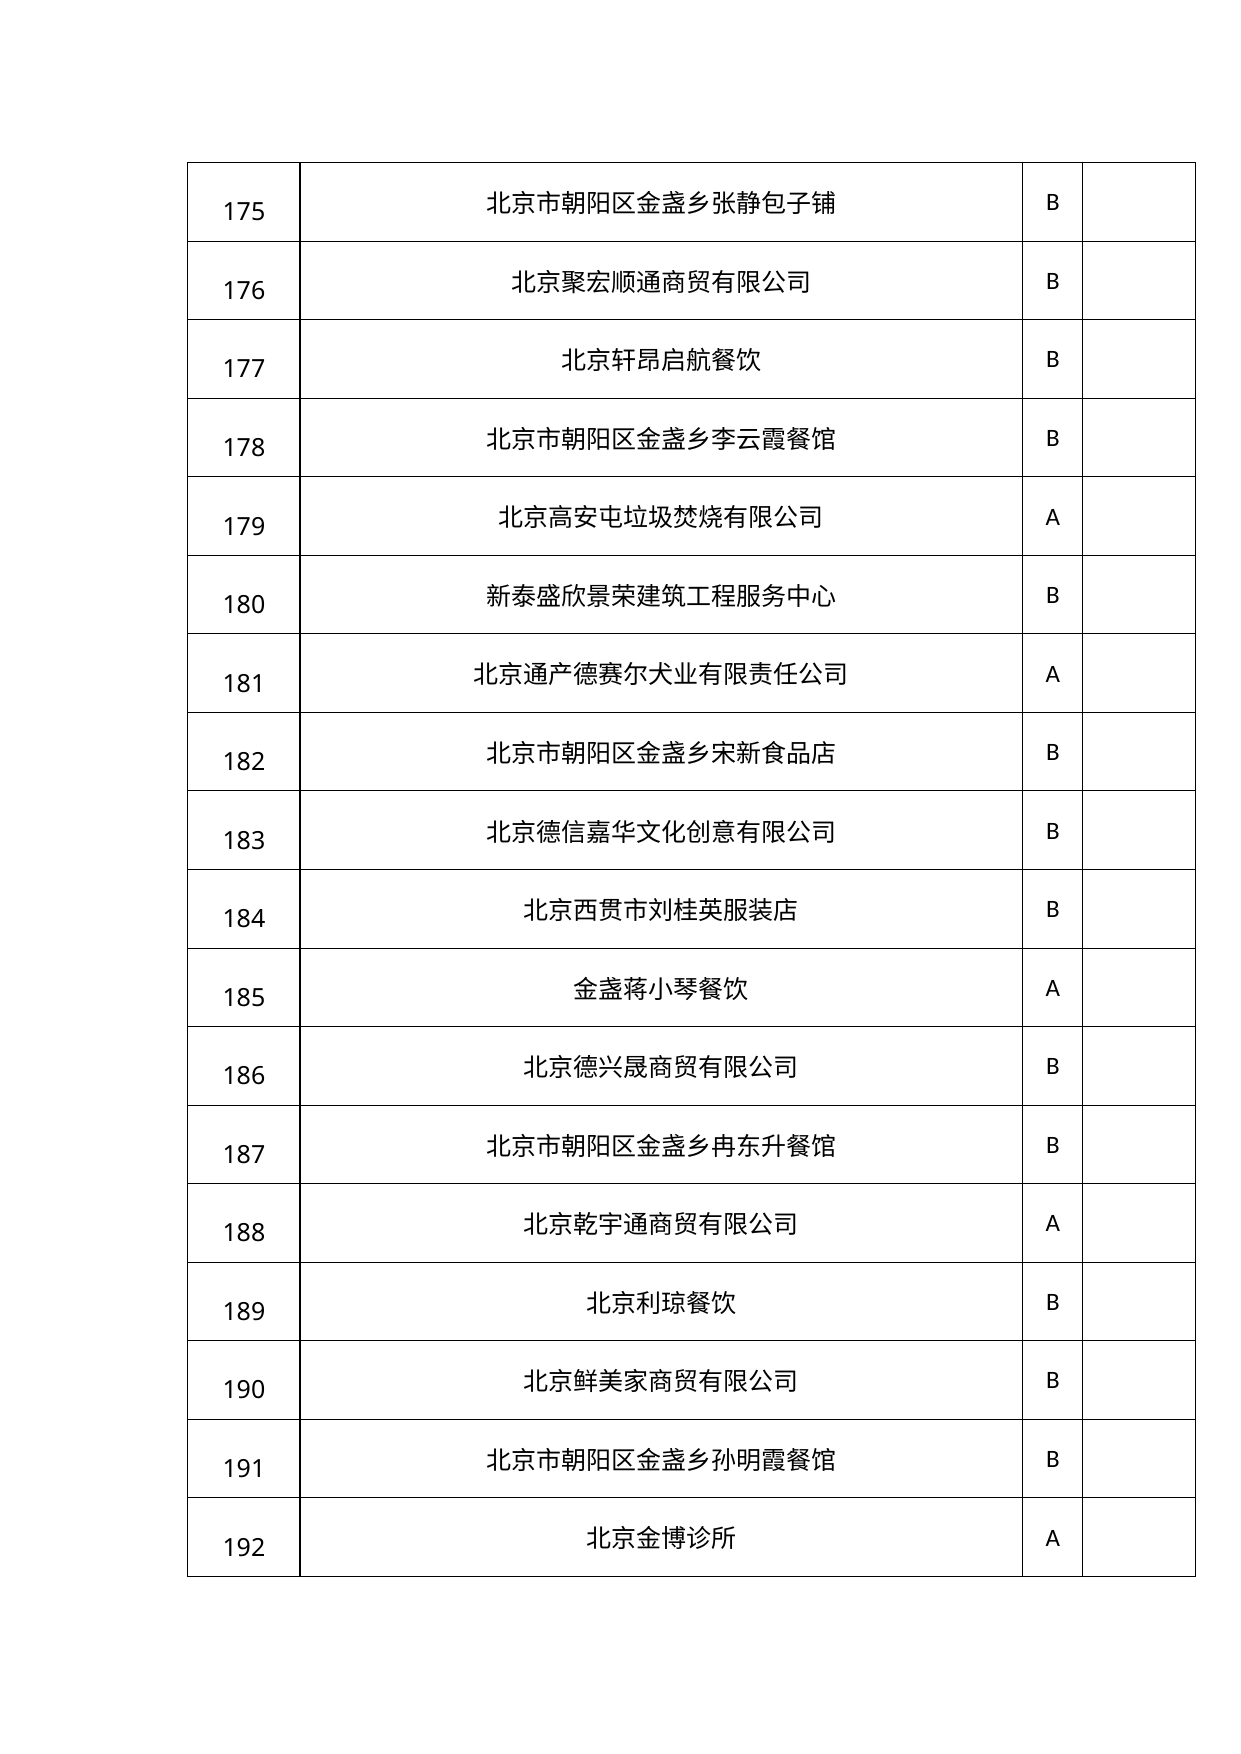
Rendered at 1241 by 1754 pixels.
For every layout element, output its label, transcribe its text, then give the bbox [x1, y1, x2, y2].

table_cell 北京市朝阳区金盏乡张静包子铺 [301, 163, 1022, 241]
table_cell 北京市朝阳区金盏乡冉东升餐馆 [301, 1106, 1022, 1183]
table_cell [1083, 634, 1195, 712]
table_cell 北京乾宇通商贸有限公司 [301, 1184, 1022, 1262]
table_cell B [1023, 870, 1082, 947]
table_cell B [1023, 1027, 1082, 1104]
table_cell [1083, 163, 1195, 241]
table_cell 179 [188, 477, 299, 555]
table_cell [1083, 1184, 1195, 1262]
table_cell [1083, 1027, 1195, 1104]
table_cell 183 [188, 791, 299, 869]
table_cell 北京轩昂启航餐饮 [301, 320, 1022, 398]
table_cell B [1023, 556, 1082, 633]
table_cell 190 [188, 1341, 299, 1419]
table_cell 191 [188, 1420, 299, 1497]
table_cell 北京聚宏顺通商贸有限公司 [301, 242, 1022, 319]
table_cell 186 [188, 1027, 299, 1104]
table_cell 北京通产德赛尔犬业有限责任公司 [301, 634, 1022, 712]
table_cell 177 [188, 320, 299, 398]
table_cell B [1023, 1106, 1082, 1183]
table_cell [1083, 399, 1195, 476]
table_cell [1083, 1263, 1195, 1340]
table_cell 188 [188, 1184, 299, 1262]
table_cell 北京金博诊所 [301, 1498, 1022, 1576]
table_cell [1083, 870, 1195, 947]
table_cell [1083, 1498, 1195, 1576]
table_cell 北京德兴晟商贸有限公司 [301, 1027, 1022, 1104]
table_cell 北京利琼餐饮 [301, 1263, 1022, 1340]
table_cell 北京市朝阳区金盏乡李云霞餐馆 [301, 399, 1022, 476]
table_cell 新泰盛欣景荣建筑工程服务中心 [301, 556, 1022, 633]
table_cell [1083, 1420, 1195, 1497]
table_cell [1083, 791, 1195, 869]
table_cell [1083, 477, 1195, 555]
table_cell 北京西贯市刘桂英服装店 [301, 870, 1022, 947]
table_cell B [1023, 320, 1082, 398]
table_cell 187 [188, 1106, 299, 1183]
table_cell 189 [188, 1263, 299, 1340]
table_cell [1083, 320, 1195, 398]
table_cell A [1023, 477, 1082, 555]
table_cell A [1023, 634, 1082, 712]
table_cell B [1023, 713, 1082, 790]
table_cell 181 [188, 634, 299, 712]
table_cell [1083, 949, 1195, 1026]
table_cell 185 [188, 949, 299, 1026]
table_cell 176 [188, 242, 299, 319]
table_cell B [1023, 242, 1082, 319]
table_cell 金盏蒋小琴餐饮 [301, 949, 1022, 1026]
table_cell [1083, 242, 1195, 319]
table_cell [1083, 713, 1195, 790]
table_cell 北京德信嘉华文化创意有限公司 [301, 791, 1022, 869]
table_cell 北京市朝阳区金盏乡宋新食品店 [301, 713, 1022, 790]
table_cell B [1023, 1341, 1082, 1419]
table_cell [1083, 556, 1195, 633]
table_cell 北京市朝阳区金盏乡孙明霞餐馆 [301, 1420, 1022, 1497]
table_cell 184 [188, 870, 299, 947]
table_cell B [1023, 1263, 1082, 1340]
table_cell B [1023, 399, 1082, 476]
table_cell B [1023, 163, 1082, 241]
table_cell 192 [188, 1498, 299, 1576]
table_cell 178 [188, 399, 299, 476]
table_cell B [1023, 791, 1082, 869]
table_cell A [1023, 1184, 1082, 1262]
table_cell [1083, 1106, 1195, 1183]
table_cell [1083, 1341, 1195, 1419]
table_cell A [1023, 949, 1082, 1026]
table_cell 175 [188, 163, 299, 241]
table_cell A [1023, 1498, 1082, 1576]
table_cell B [1023, 1420, 1082, 1497]
table_cell 北京鲜美家商贸有限公司 [301, 1341, 1022, 1419]
table_cell 180 [188, 556, 299, 633]
table_cell 北京高安屯垃圾焚烧有限公司 [301, 477, 1022, 555]
table_cell 182 [188, 713, 299, 790]
